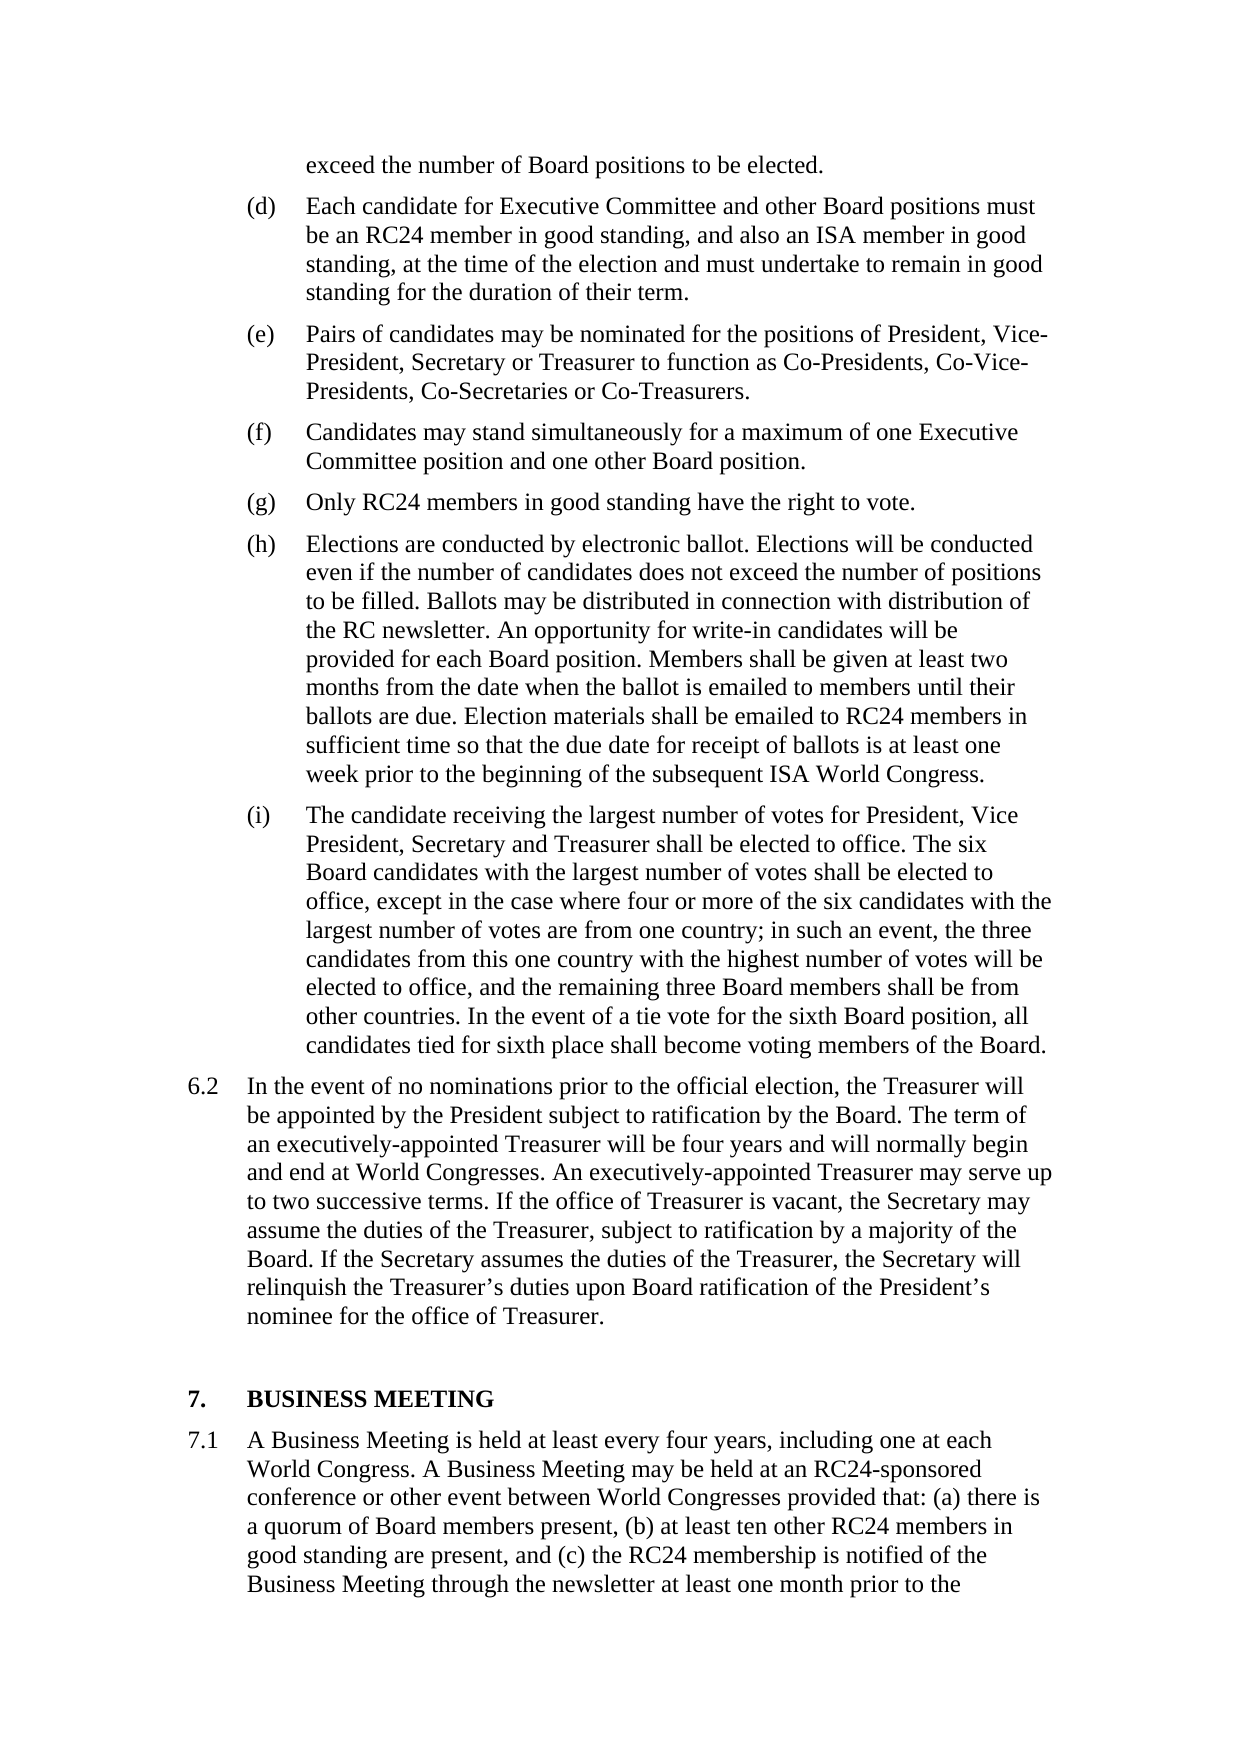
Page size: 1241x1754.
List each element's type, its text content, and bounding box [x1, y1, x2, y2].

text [247, 150, 1053, 179]
text 6.2 In the event of no nominations prior to the official election, the Treasurer will be appointed by the President subject to ratification by the Board. The term of an executively-appointed Treasurer will be four years and will normally begin and end at World Congresses. An executively-appointed Treasurer may serve up to two successive terms. If the office of Treasurer is vacant, the Secretary may assume the duties of the Treasurer, subject to ratification by a majority of the Board. If the Secretary assumes the duties of the Treasurer, the Secretary will relinquish the Treasurer’s duties upon Board ratification of the President’s nominee for the office of Treasurer. [187, 1071, 1053, 1330]
text (e) Pairs of candidates may be nominated for the positions of President, Vice-President, Secretary or Treasurer to function as Co-Presidents, Co-Vice-Presidents, Co-Secretaries or Co-Treasurers. [247, 319, 1053, 405]
text (g) Only RC24 members in good standing have the right to vote. [247, 487, 1053, 516]
text (h) Elections are conducted by electronic ballot. Elections will be conducted even if the number of candidates does not exceed the number of positions to be filled. Ballots may be distributed in connection with distribution of the RC newsletter. An opportunity for write-in candidates will be provided for each Board position. Members shall be given at least two months from the date when the ballot is emailed to members until their ballots are due. Election materials shall be emailed to RC24 members in sufficient time so that the due date for receipt of ballots is at least one week prior to the beginning of the subsequent ISA World Congress. [247, 529, 1053, 787]
text (i) The candidate receiving the largest number of votes for President, Vice President, Secretary and Treasurer shall be elected to office. The six Board candidates with the largest number of votes shall be elected to office, except in the case where four or more of the six candidates with the largest number of votes are from one country; in such an event, the three candidates from this one country with the highest number of votes will be elected to office, and the remaining three Board members shall be from other countries. In the event of a tie vote for the sixth Board position, all candidates tied for sixth place shall become voting members of the Board. [247, 800, 1053, 1059]
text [187, 1425, 1053, 1597]
text 7. BUSINESS MEETING [187, 1384, 1053, 1412]
text (f) Candidates may stand simultaneously for a maximum of one Executive Committee position and one other Board position. [247, 417, 1053, 475]
text (d) Each candidate for Executive Committee and other Board positions must be an RC24 member in good standing, and also an ISA member in good standing, at the time of the election and must undertake to remain in good standing for the duration of their term. [247, 191, 1053, 306]
